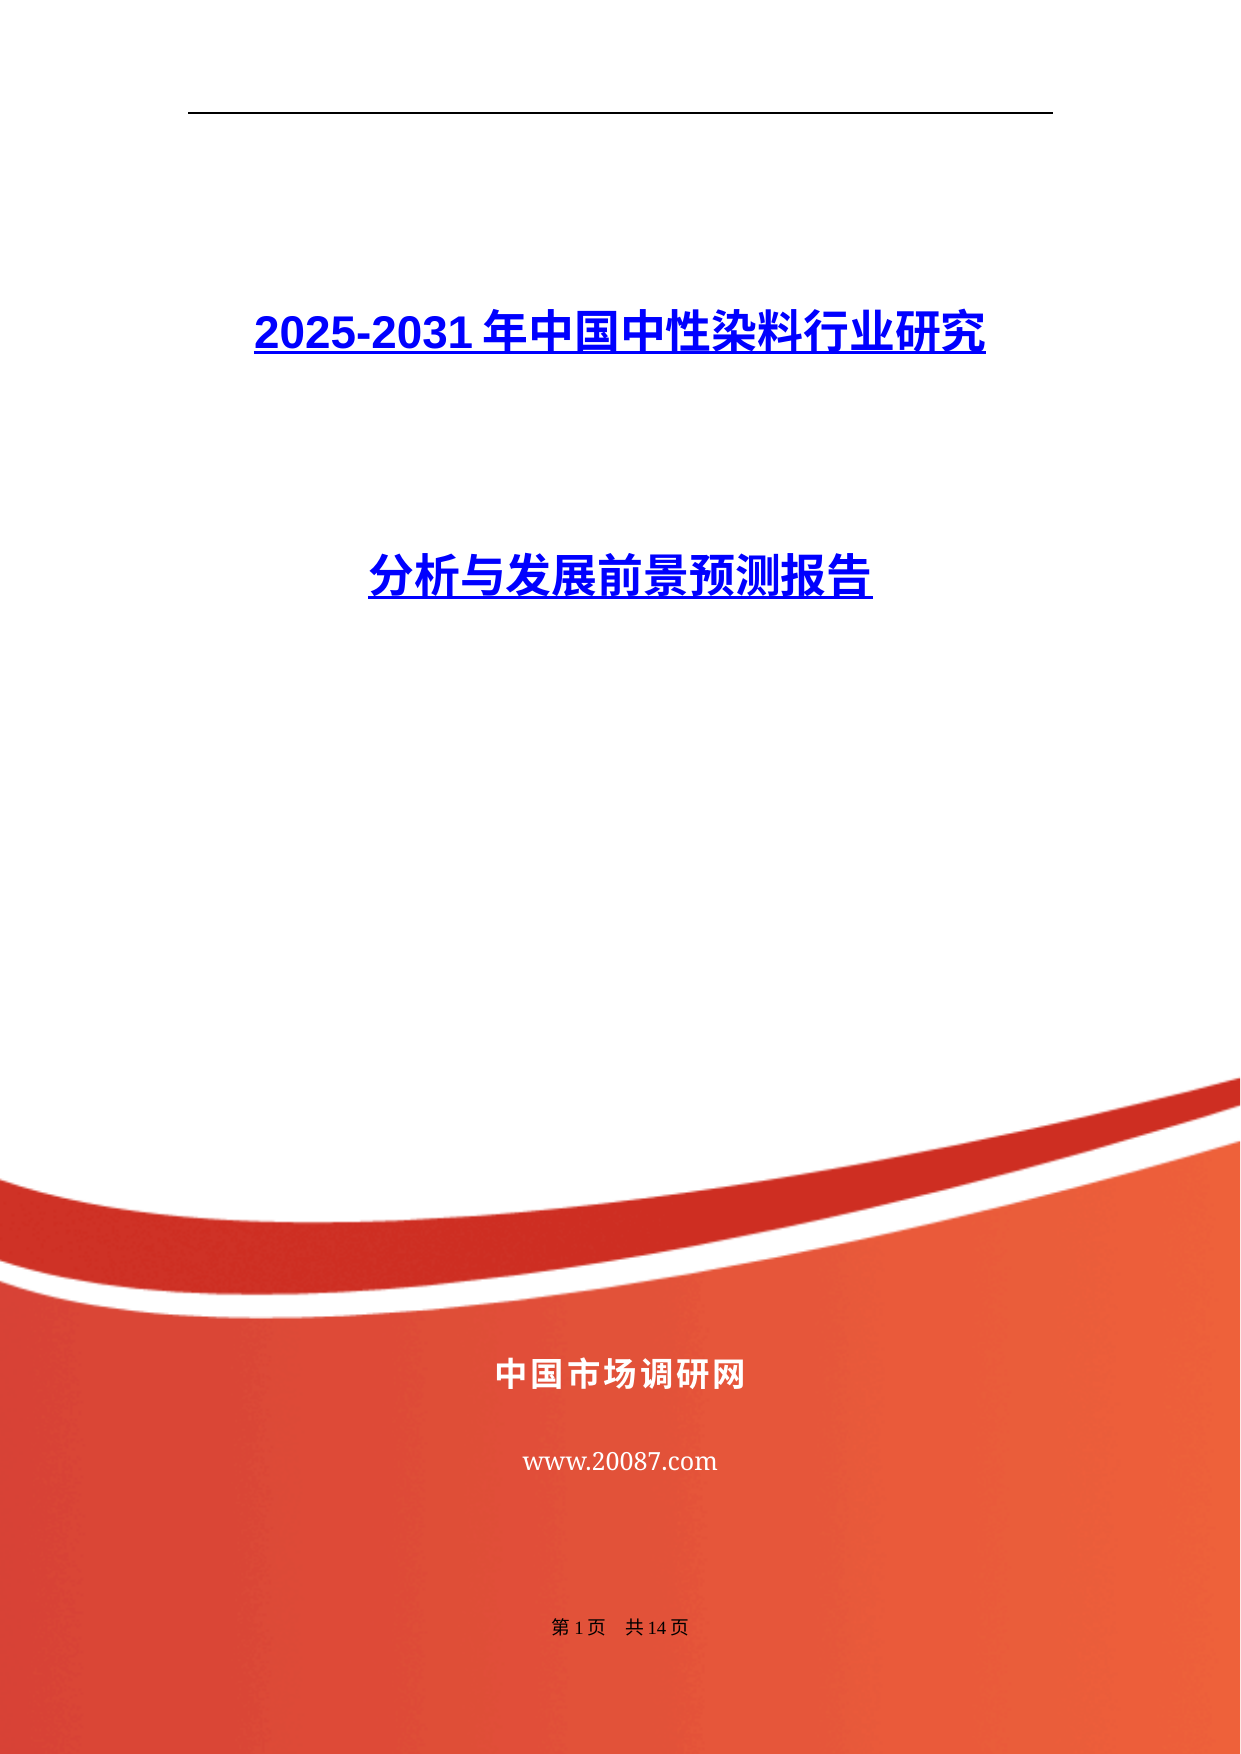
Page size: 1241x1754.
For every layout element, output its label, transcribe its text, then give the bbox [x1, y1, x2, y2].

picture [0, 1006, 1241, 1754]
subtitle 中国市场调研网 [187, 1339, 1053, 1404]
table_header 2025-2031年中国中性染料行业研究分析与发展前景预测报告 [188, 207, 1053, 773]
text www.20087.com [187, 1428, 1053, 1493]
